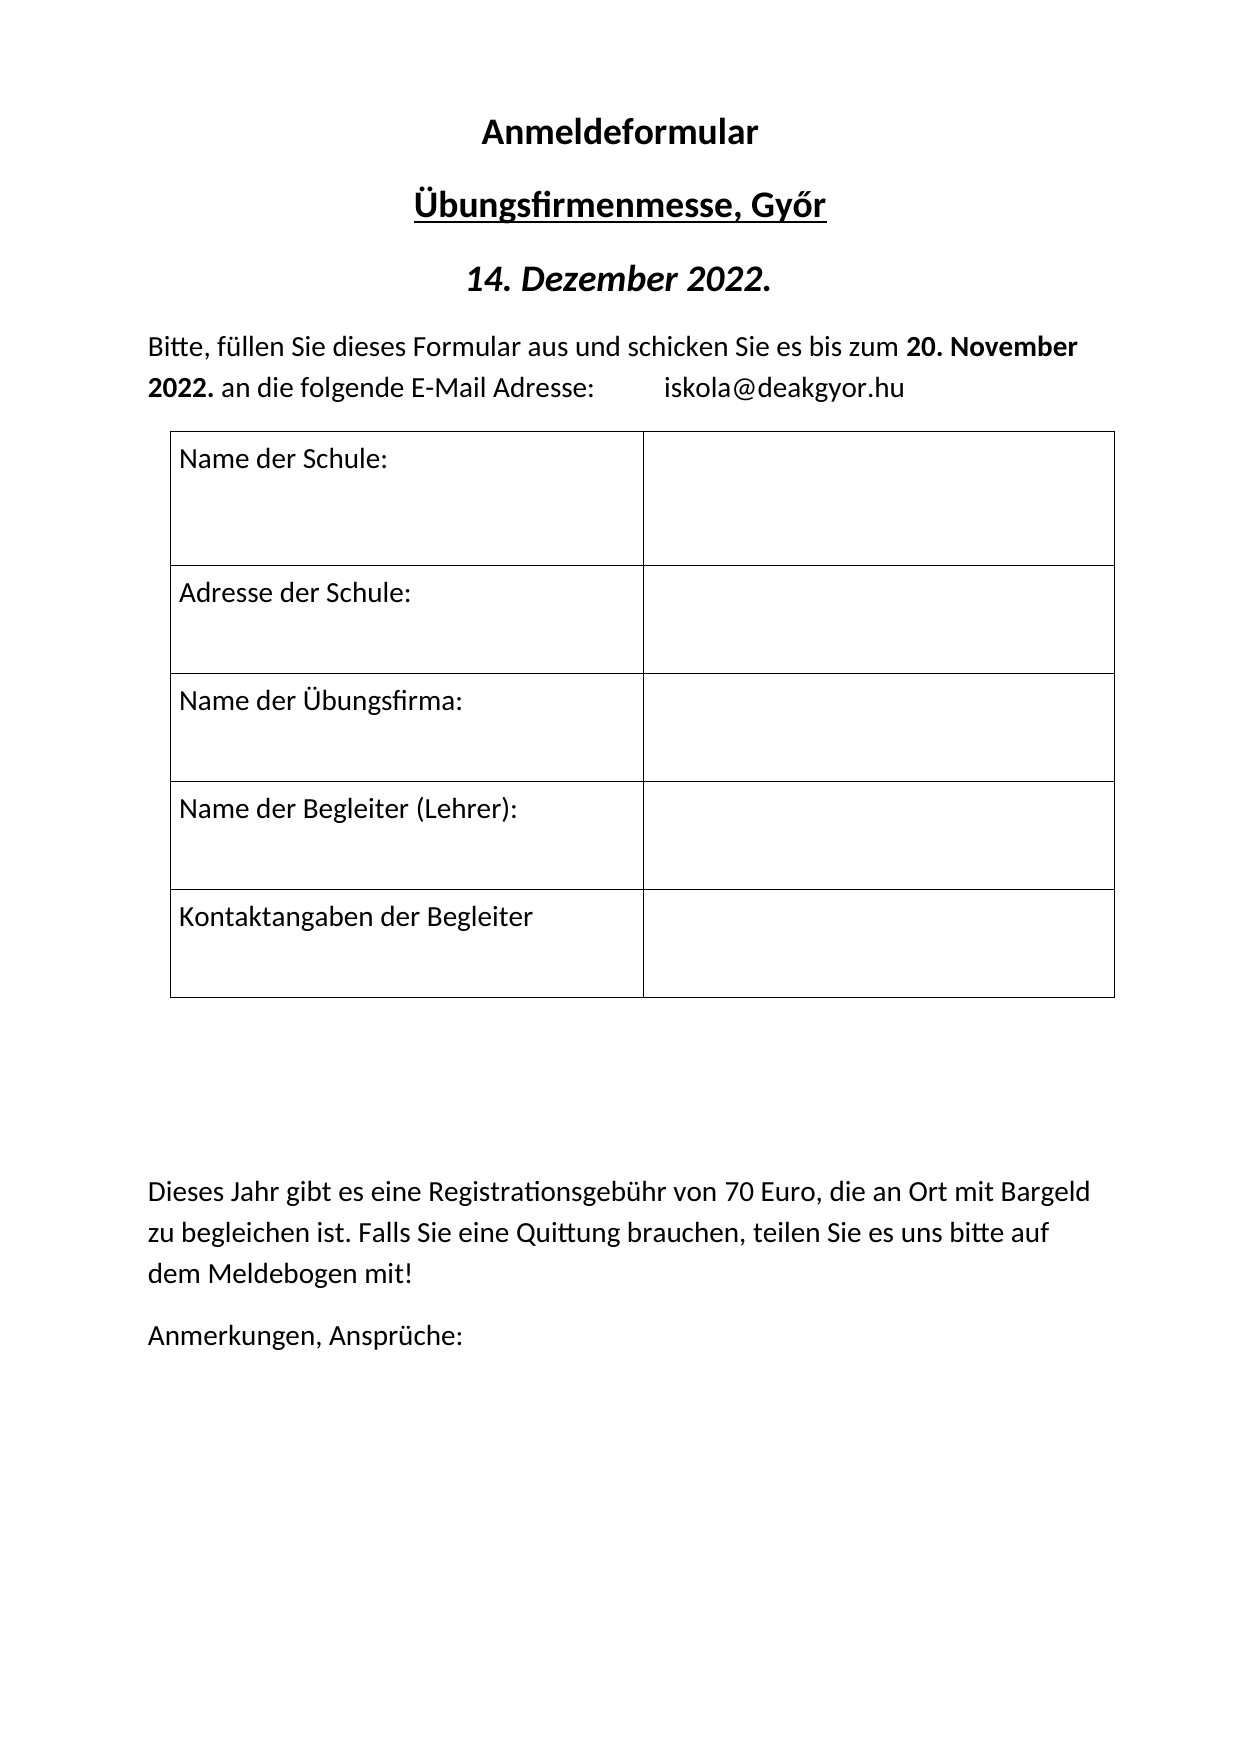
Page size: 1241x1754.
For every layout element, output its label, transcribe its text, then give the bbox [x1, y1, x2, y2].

table_cell Adresse der Schule: [171, 566, 643, 673]
table_header Name der Schule: [171, 432, 643, 565]
table_cell [644, 890, 1114, 997]
table_header [644, 432, 1114, 565]
table_cell Name der Übungsfirma: [171, 674, 643, 781]
text Bitte, füllen Sie dieses Formular aus und schicken Sie es bis zum 20. November 2022. an die folgende E-Mail Adresse: iskola@deakgyor.hu [148, 328, 1093, 405]
table_cell Kontaktangaben der Begleiter [171, 890, 643, 997]
text 14. Dezember 2022. [148, 255, 1093, 301]
text Dieses Jahr gibt es eine Registrationsgebühr von 70 Euro, die an Ort mit Bargeld zu begleichen ist. Falls Sie eine Quittung brauchen, teilen Sie es uns bitte auf dem Meldebogen mit! [148, 1173, 1093, 1291]
text Anmeldeformular [148, 108, 1093, 154]
text Übungsfirmenmesse, Győr [148, 181, 1093, 227]
table_cell [644, 782, 1114, 889]
text Anmerkungen, Ansprüche: [148, 1317, 1093, 1352]
table_cell [644, 674, 1114, 781]
table_cell Name der Begleiter (Lehrer): [171, 782, 643, 889]
table_cell [644, 566, 1114, 673]
